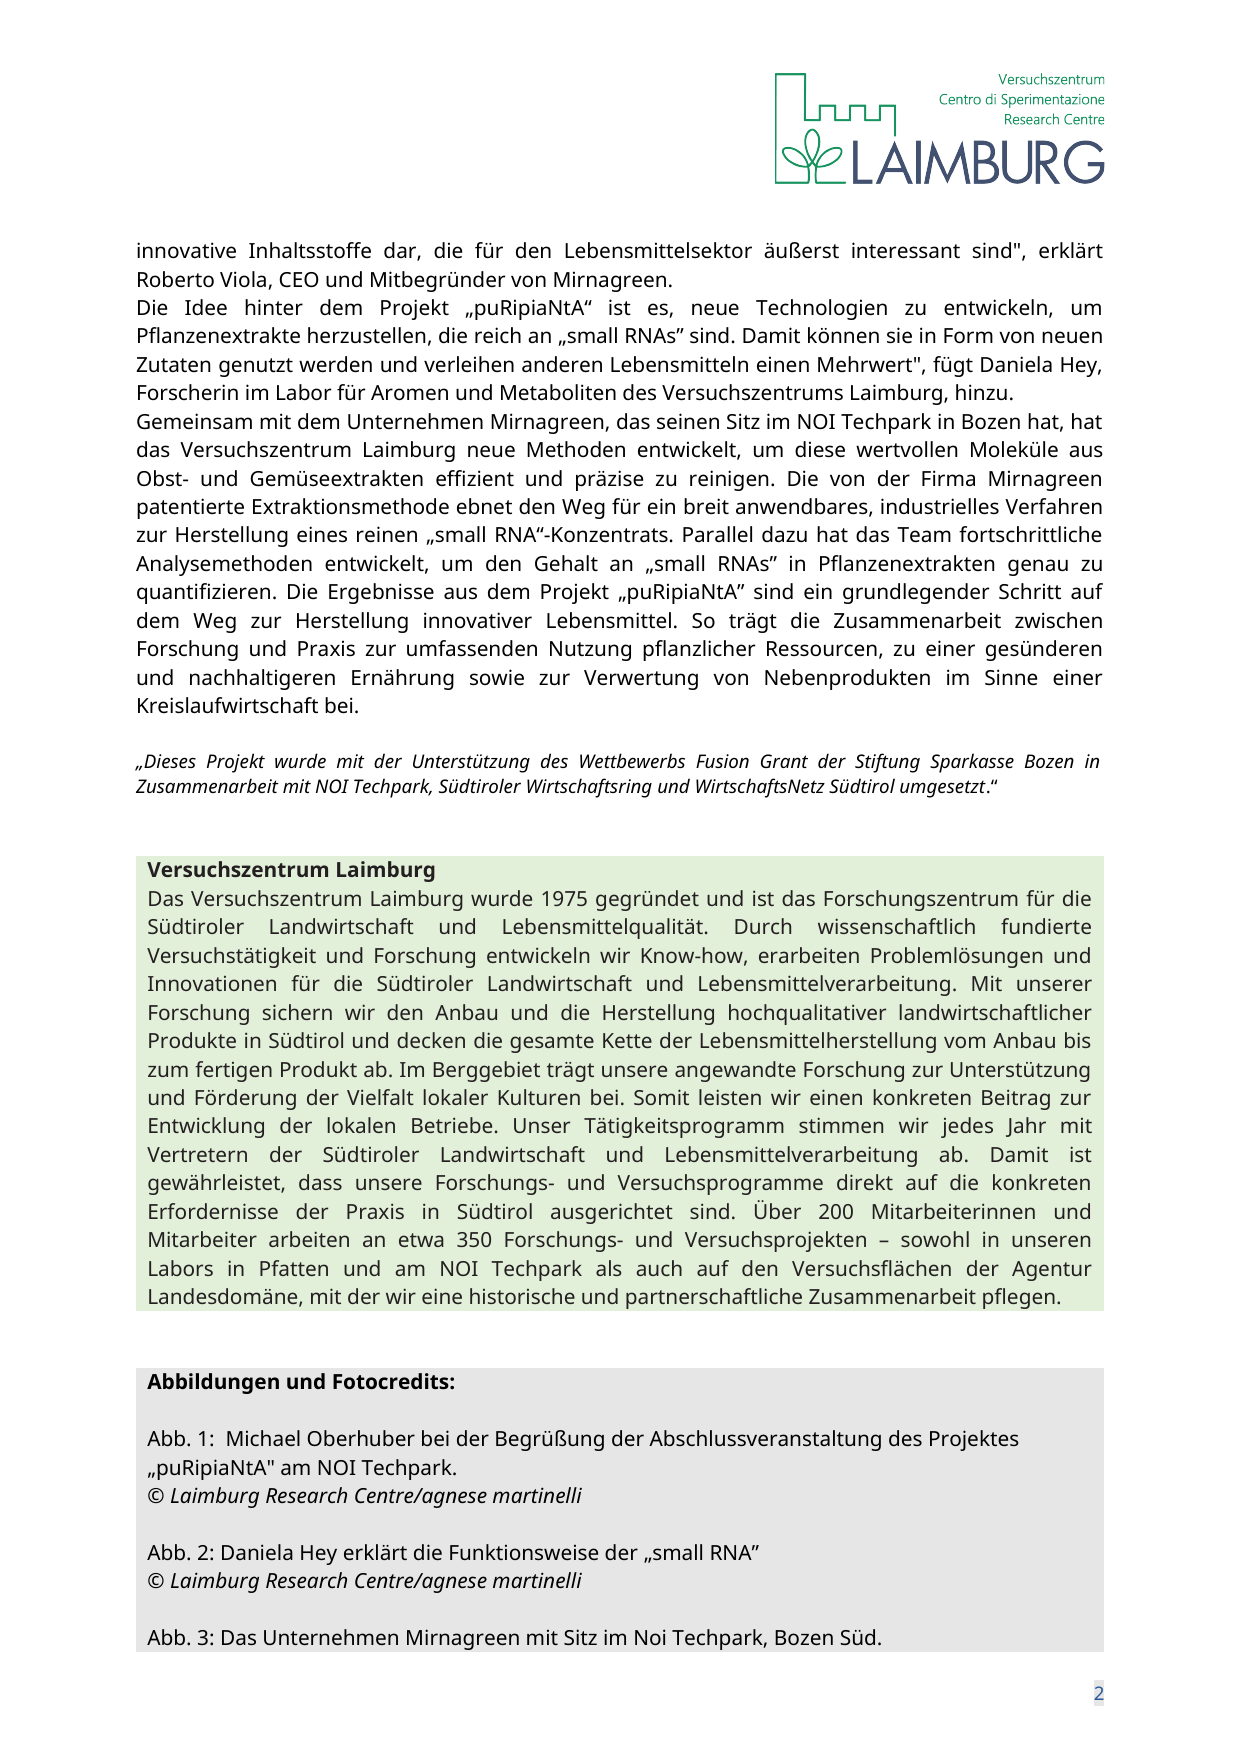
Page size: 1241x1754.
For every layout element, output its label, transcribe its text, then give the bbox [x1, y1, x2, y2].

text Gemeinsam mit dem Unternehmen Mirnagreen, das seinen Sitz im NOI Techpark in Bozen hat, hat das Versuchszentrum Laimburg neue Methoden entwickelt, um diese wertvollen Moleküle aus Obst- und Gemüseextrakten effizient und präzise zu reinigen. Die von der Firma Mirnagreen patentierte Extraktionsmethode ebnet den Weg für ein breit anwendbares, industrielles Verfahren zur Herstellung eines reinen „small RNA“-Konzentrats. Parallel dazu hat das Team fortschrittliche Analysemethoden entwickelt, um den Gehalt an „small RNAs” in Pflanzenextrakten genau zu quantifizieren. Die Ergebnisse aus dem Projekt „puRipiaNtA” sind ein grundlegender Schritt auf dem Weg zur Herstellung innovativer Lebensmittel. So trägt die Zusammenarbeit zwischen Forschung und Praxis zur umfassenden Nutzung pflanzlicher Ressourcen, zu einer gesünderen und nachhaltigeren Ernährung sowie zur Verwertung von Nebenprodukten im Sinne einer Kreislaufwirtschaft bei. [136, 407, 1104, 720]
picture [775, 73, 1105, 184]
text Die Idee hinter dem Projekt „puRipiaNtA“ ist es, neue Technologien zu entwickeln, um Pflanzenextrakte herzustellen, die reich an „small RNAs” sind. Damit können sie in Form von neuen Zutaten genutzt werden und verleihen anderen Lebensmitteln einen Mehrwert", fügt Daniela Hey, Forscherin im Labor für Aromen und Metaboliten des Versuchszentrums Laimburg, hinzu. [136, 293, 1104, 407]
text „Dieses Projekt wurde mit der Unterstützung des Wettbewerbs Fusion Grant der Stiftung Sparkasse Bozen in Zusammenarbeit mit NOI Techpark, Südtiroler Wirtschaftsring und WirtschaftsNetz Südtirol umgesetzt.“ [136, 748, 1104, 799]
table_header Versuchszentrum Laimburg Das Versuchszentrum Laimburg wurde 1975 gegründet und ist das Forschungszentrum für die Südtiroler Landwirtschaft und Lebensmittelqualität. Durch wissenschaftlich fundierte Versuchstätigkeit und Forschung entwickeln wir Know-how, erarbeiten Problemlösungen und Innovationen für die Südtiroler Landwirtschaft und Lebensmittelverarbeitung. Mit unserer Forschung sichern wir den Anbau und die Herstellung hochqualitativer landwirtschaftlicher Produkte in Südtirol und decken die gesamte Kette der Lebensmittelherstellung vom Anbau bis zum fertigen Produkt ab. Im Berggebiet trägt unsere angewandte Forschung zur Unterstützung und Förderung der Vielfalt lokaler Kulturen bei. Somit leisten wir einen konkreten Beitrag zur Entwicklung der lokalen Betriebe. Unser Tätigkeitsprogramm stimmen wir jedes Jahr mit Vertretern der Südtiroler Landwirtschaft und Lebensmittelverarbeitung ab. Damit ist gewährleistet, dass unsere Forschungs- und Versuchsprogramme direkt auf die konkreten Erfordernisse der Praxis in Südtirol ausgerichtet sind. Über 200 Mitarbeiterinnen und Mitarbeiter arbeiten an etwa 350 Forschungs- und Versuchsprojekten – sowohl in unseren Labors in Pfatten und am NOI Techpark als auch auf den Versuchsflächen der Agentur Landesdomäne, mit der wir eine historische und partnerschaftliche Zusammenarbeit pflegen. [136, 856, 1104, 1311]
